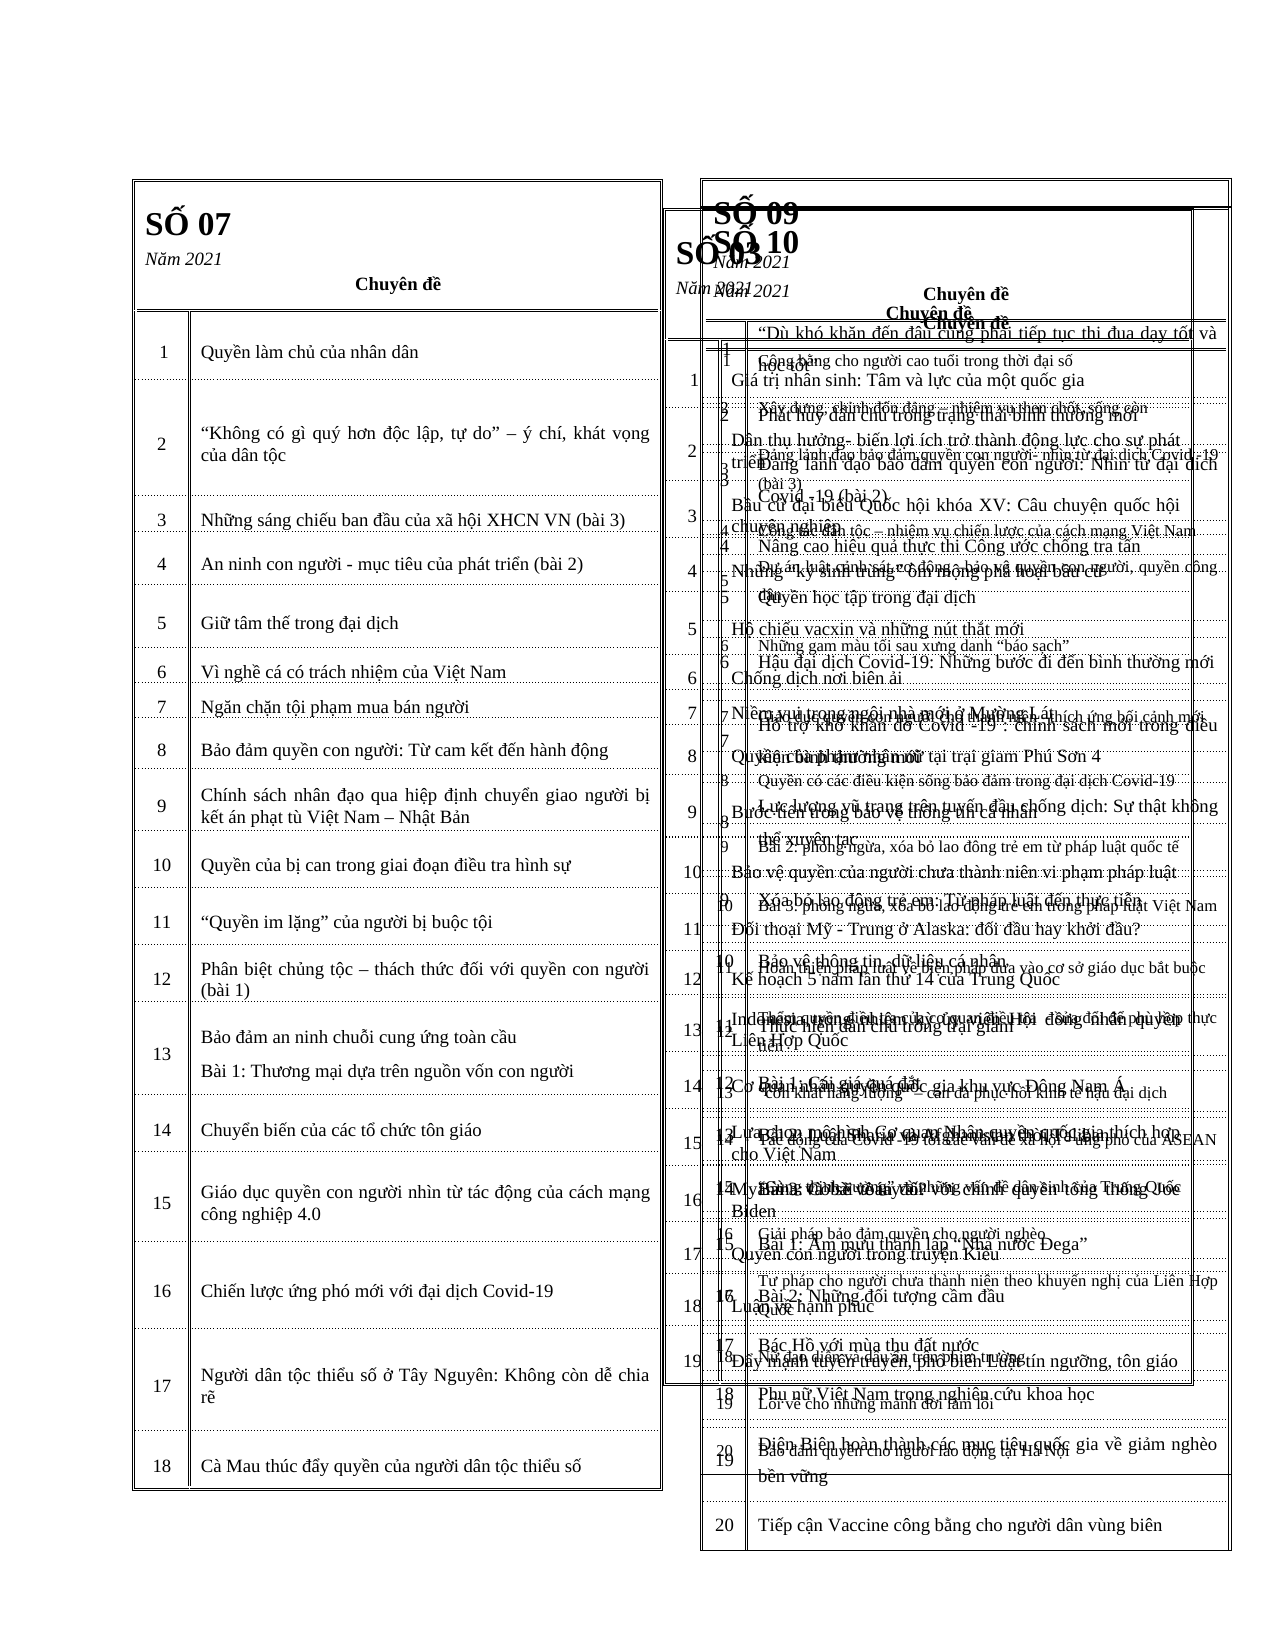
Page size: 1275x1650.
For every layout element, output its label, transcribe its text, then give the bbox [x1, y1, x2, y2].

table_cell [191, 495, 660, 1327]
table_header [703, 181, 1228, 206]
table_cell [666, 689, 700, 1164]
table_cell 3 [135, 495, 188, 531]
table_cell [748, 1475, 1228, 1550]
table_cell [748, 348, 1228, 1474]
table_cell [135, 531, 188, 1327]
table_cell 2 [135, 379, 188, 495]
table_cell Quyền làm chủ của nhân dân [191, 309, 660, 378]
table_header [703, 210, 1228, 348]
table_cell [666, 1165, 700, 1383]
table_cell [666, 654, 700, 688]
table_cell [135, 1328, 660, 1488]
table_cell 1 [135, 309, 188, 378]
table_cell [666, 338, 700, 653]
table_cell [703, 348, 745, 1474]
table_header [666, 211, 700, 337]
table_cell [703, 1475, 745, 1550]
table_cell “Không có gì quý hơn độc lập, tự do” – ý chí, khát vọng của dân tộc [191, 379, 660, 495]
table_header SỐ 07 Năm 2021 Chuyên đề [135, 182, 660, 309]
